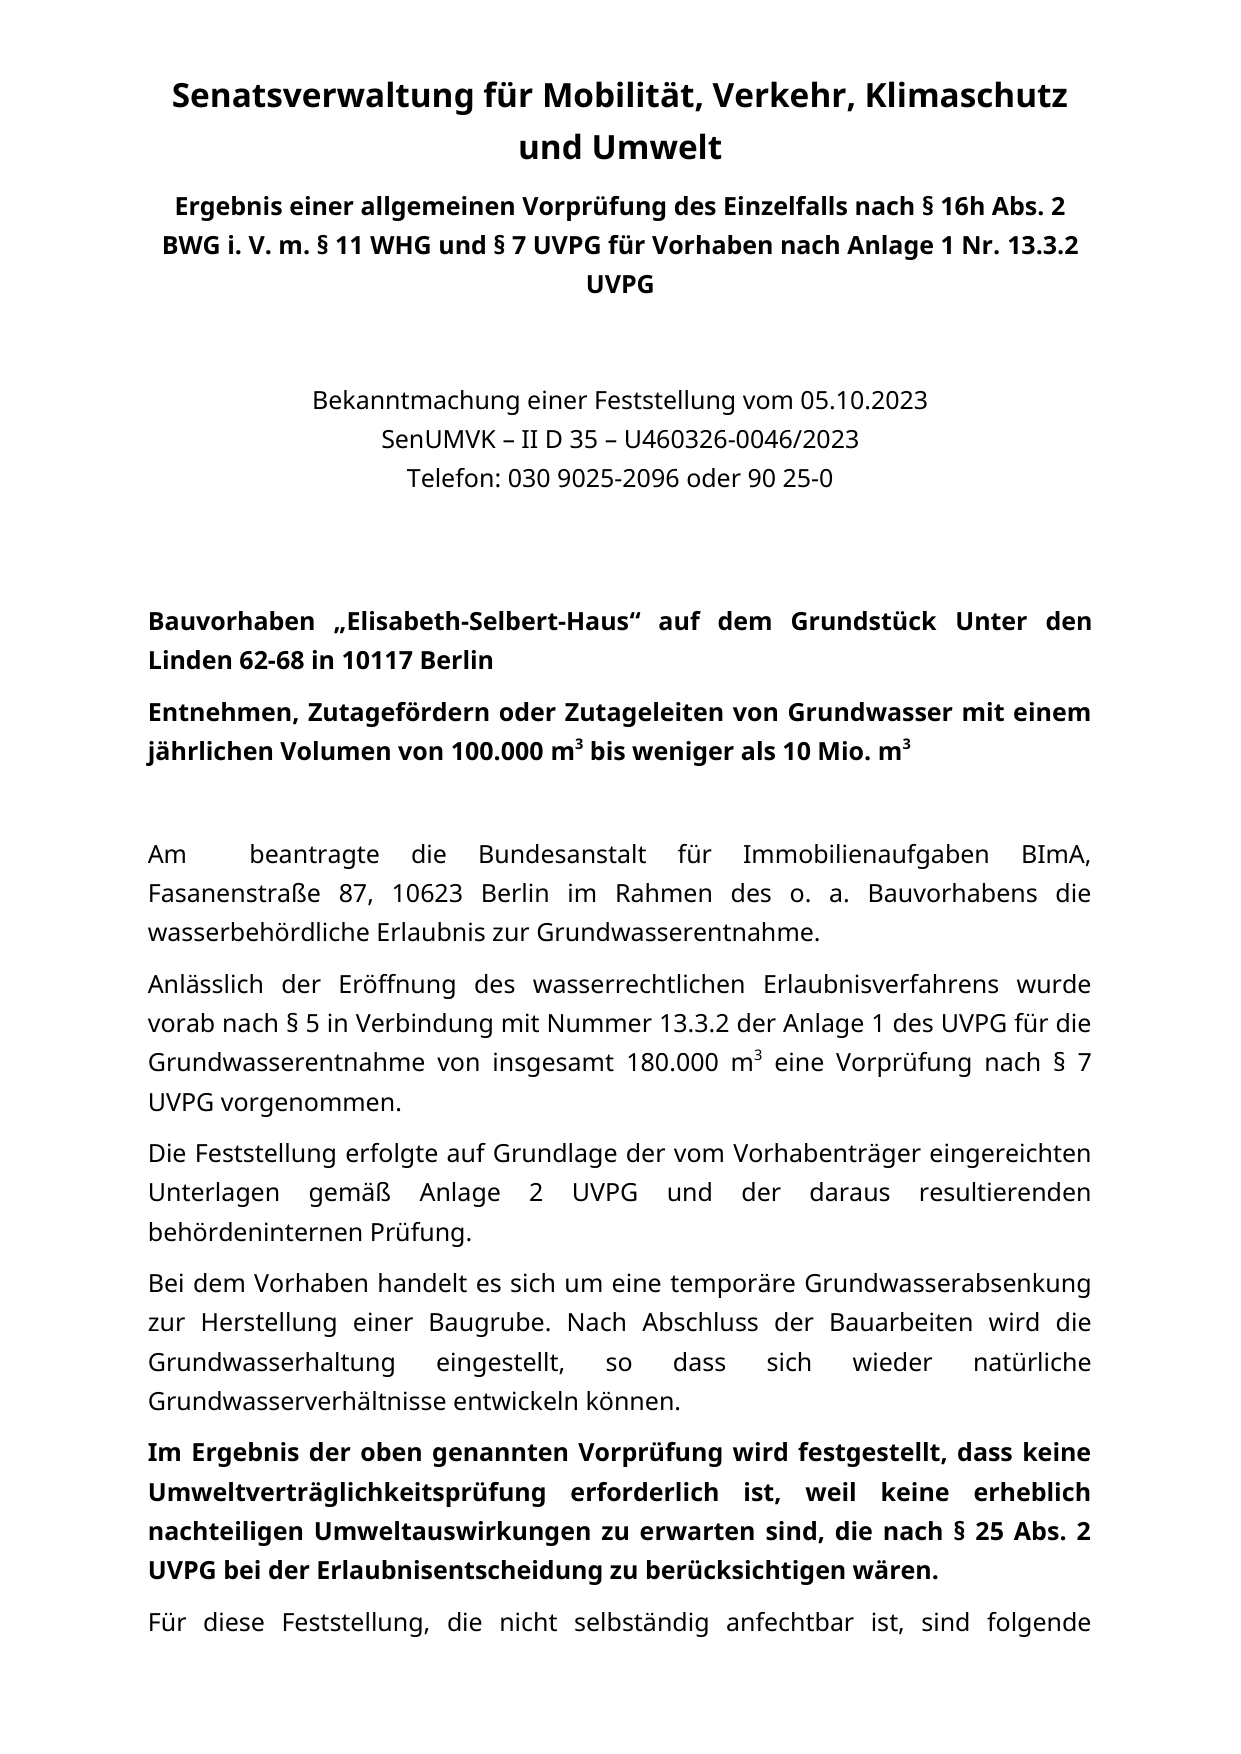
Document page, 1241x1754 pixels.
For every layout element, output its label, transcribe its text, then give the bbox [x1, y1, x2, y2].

text Telefon: 030 9025-2096 oder 90 25-0 [148, 461, 1092, 495]
text Bauvorhaben „Elisabeth-Selbert-Haus“ auf dem Grundstück Unter den Linden 62-68 in 10117 Berlin [148, 603, 1092, 677]
text Ergebnis einer allgemeinen Vorprüfung des Einzelfalls nach § 16h Abs. 2 BWG i. V. m. § 11 WHG und § 7 UVPG für Vorhaben nach Anlage 1 Nr. 13.3.2 UVPG [148, 188, 1092, 301]
text Bekanntmachung einer Feststellung vom 05.10.2023 [148, 383, 1092, 417]
text SenUMVK – II D 35 – U460326-0046/2023 [148, 422, 1092, 456]
text Senatsverwaltung für Mobilität, Verkehr, Klimaschutz und Umwelt [148, 72, 1092, 169]
list Anlässlich der Eröffnung des wasserrechtlichen Erlaubnisverfahrens wurde vorab nach § 5 in Verbindung mit Nummer 13.3.2 der Anlage 1 des UVPG für die Grundwasserentnahme von insgesamt 180.000 m3 eine Vorprüfung nach § 7 UVPG vorgenommen. [148, 967, 1092, 1118]
text Entnehmen, Zutagefördern oder Zutageleiten von Grundwasser mit einem jährlichen Volumen von 100.000 m3 bis weniger als 10 Mio. m3 [148, 694, 1092, 767]
text Im Ergebnis der oben genannten Vorprüfung wird festgestellt, dass keine Umweltverträglichkeitsprüfung erforderlich ist, weil keine erheblich nachteiligen Umweltauswirkungen zu erwarten sind, die nach § 25 Abs. 2 UVPG bei der Erlaubnisentscheidung zu berücksichtigen wären. [148, 1435, 1092, 1587]
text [148, 1604, 1092, 1638]
text Am 07.07.2023 beantragte die Bundesanstalt für Immobilienaufgaben BImA, Fasanenstraße 87, 10623 Berlin im Rahmen des o. a. Bauvorhabens die wasserbehördliche Erlaubnis zur Grundwasserentnahme. [148, 837, 1092, 949]
text Die Feststellung erfolgte auf Grundlage der vom Vorhabenträger eingereichten Unterlagen gemäß Anlage 2 UVPG und der daraus resultierenden behördeninternen Prüfung. [148, 1136, 1092, 1248]
text Bei dem Vorhaben handelt es sich um eine temporäre Grundwasserabsenkung zur Herstellung einer Baugrube. Nach Abschluss der Bauarbeiten wird die Grundwasserhaltung eingestellt, so dass sich wieder natürliche Grundwasserverhältnisse entwickeln können. [148, 1266, 1092, 1417]
